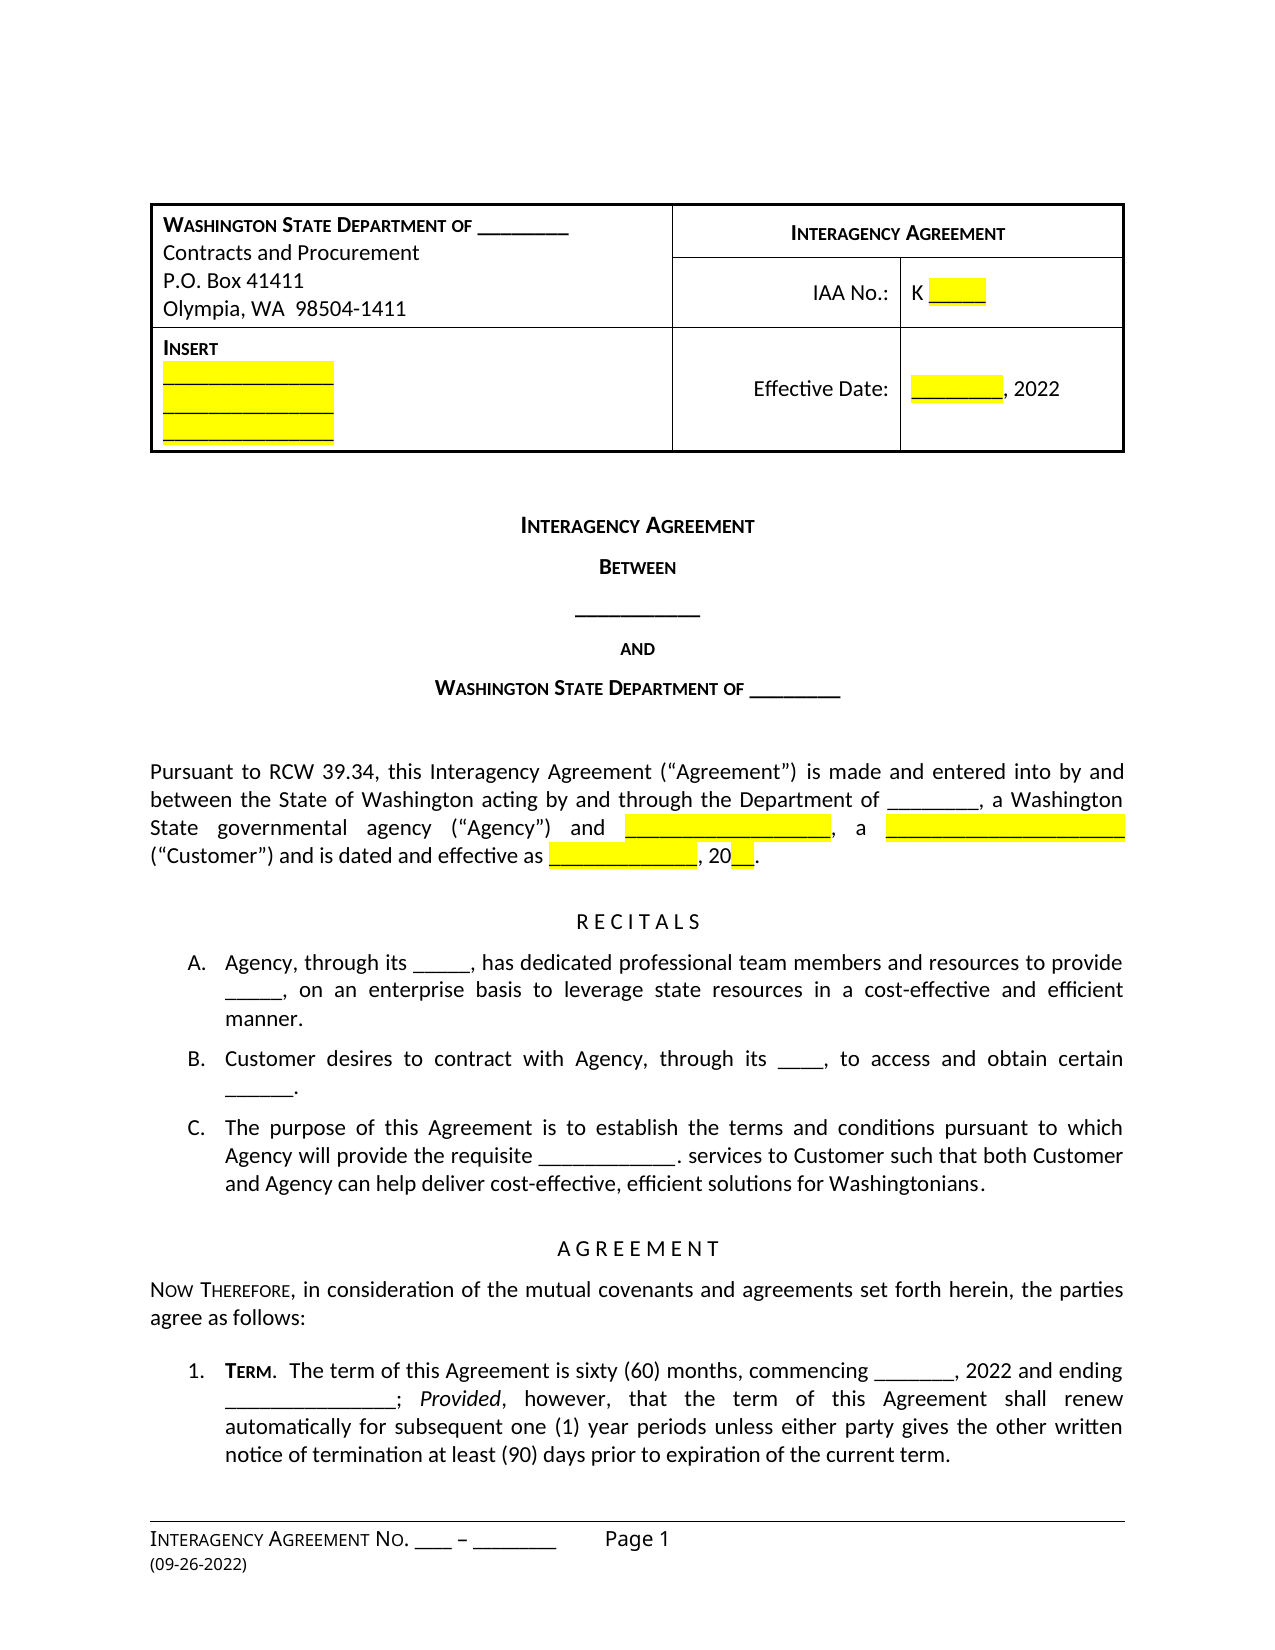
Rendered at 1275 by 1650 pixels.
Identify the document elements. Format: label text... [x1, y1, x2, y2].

text A G R E E M E N T [150, 1234, 1125, 1262]
text Interagency Agreement [150, 509, 1125, 539]
table_cell IAA No.: [673, 258, 900, 327]
list Term. The term of this Agreement is sixty (60) months, commencing _______, 2022 and ending _______________; Provided, however, that the term of this Agreement shall renew automatically for subsequent one (1) year periods unless either party gives the other written notice of termination at least (90) days prior to expiration of the current term. [187, 1356, 1125, 1468]
text and [150, 633, 1125, 661]
list The purpose of this Agreement is to establish the terms and conditions pursuant to which Agency will provide the requisite ____________. services to Customer such that both Customer and Agency can help deliver cost-effective, efficient solutions for Washingtonians. [187, 1113, 1125, 1197]
table_cell Insert _______________ _______________ _______________ [153, 328, 672, 450]
text Between [150, 552, 1125, 580]
list Agency, through its _____, has dedicated professional team members and resources to provide _____, on an enterprise basis to leverage state resources in a cost-effective and efficient manner. [187, 948, 1125, 1032]
table_cell Effective Date: [673, 328, 900, 450]
table_header Washington State Department of ________ Contracts and Procurement P.O. Box 41411 Olympia, WA 98504-1411 [153, 206, 672, 327]
text Pursuant to RCW 39.34, this Interagency Agreement (“Agreement”) is made and entered into by and between the State of Washington acting by and through the Department of ________, a Washington State governmental agency (“Agency”) and __________________, a _____________________ (“Customer”) and is dated and effective as _____________, 20__. [150, 757, 1125, 869]
text R E C I T A L S [150, 907, 1125, 935]
text ___________ [150, 592, 1125, 620]
table_header Interagency Agreement [673, 206, 1122, 257]
table_cell K _____ [901, 258, 1122, 327]
text Now Therefore, in consideration of the mutual covenants and agreements set forth herein, the parties agree as follows: [150, 1275, 1125, 1331]
table_cell ________, 2022 [901, 328, 1122, 450]
list Customer desires to contract with Agency, through its ____, to access and obtain certain ______. [187, 1044, 1125, 1100]
text Washington State Department of ________ [150, 673, 1125, 701]
